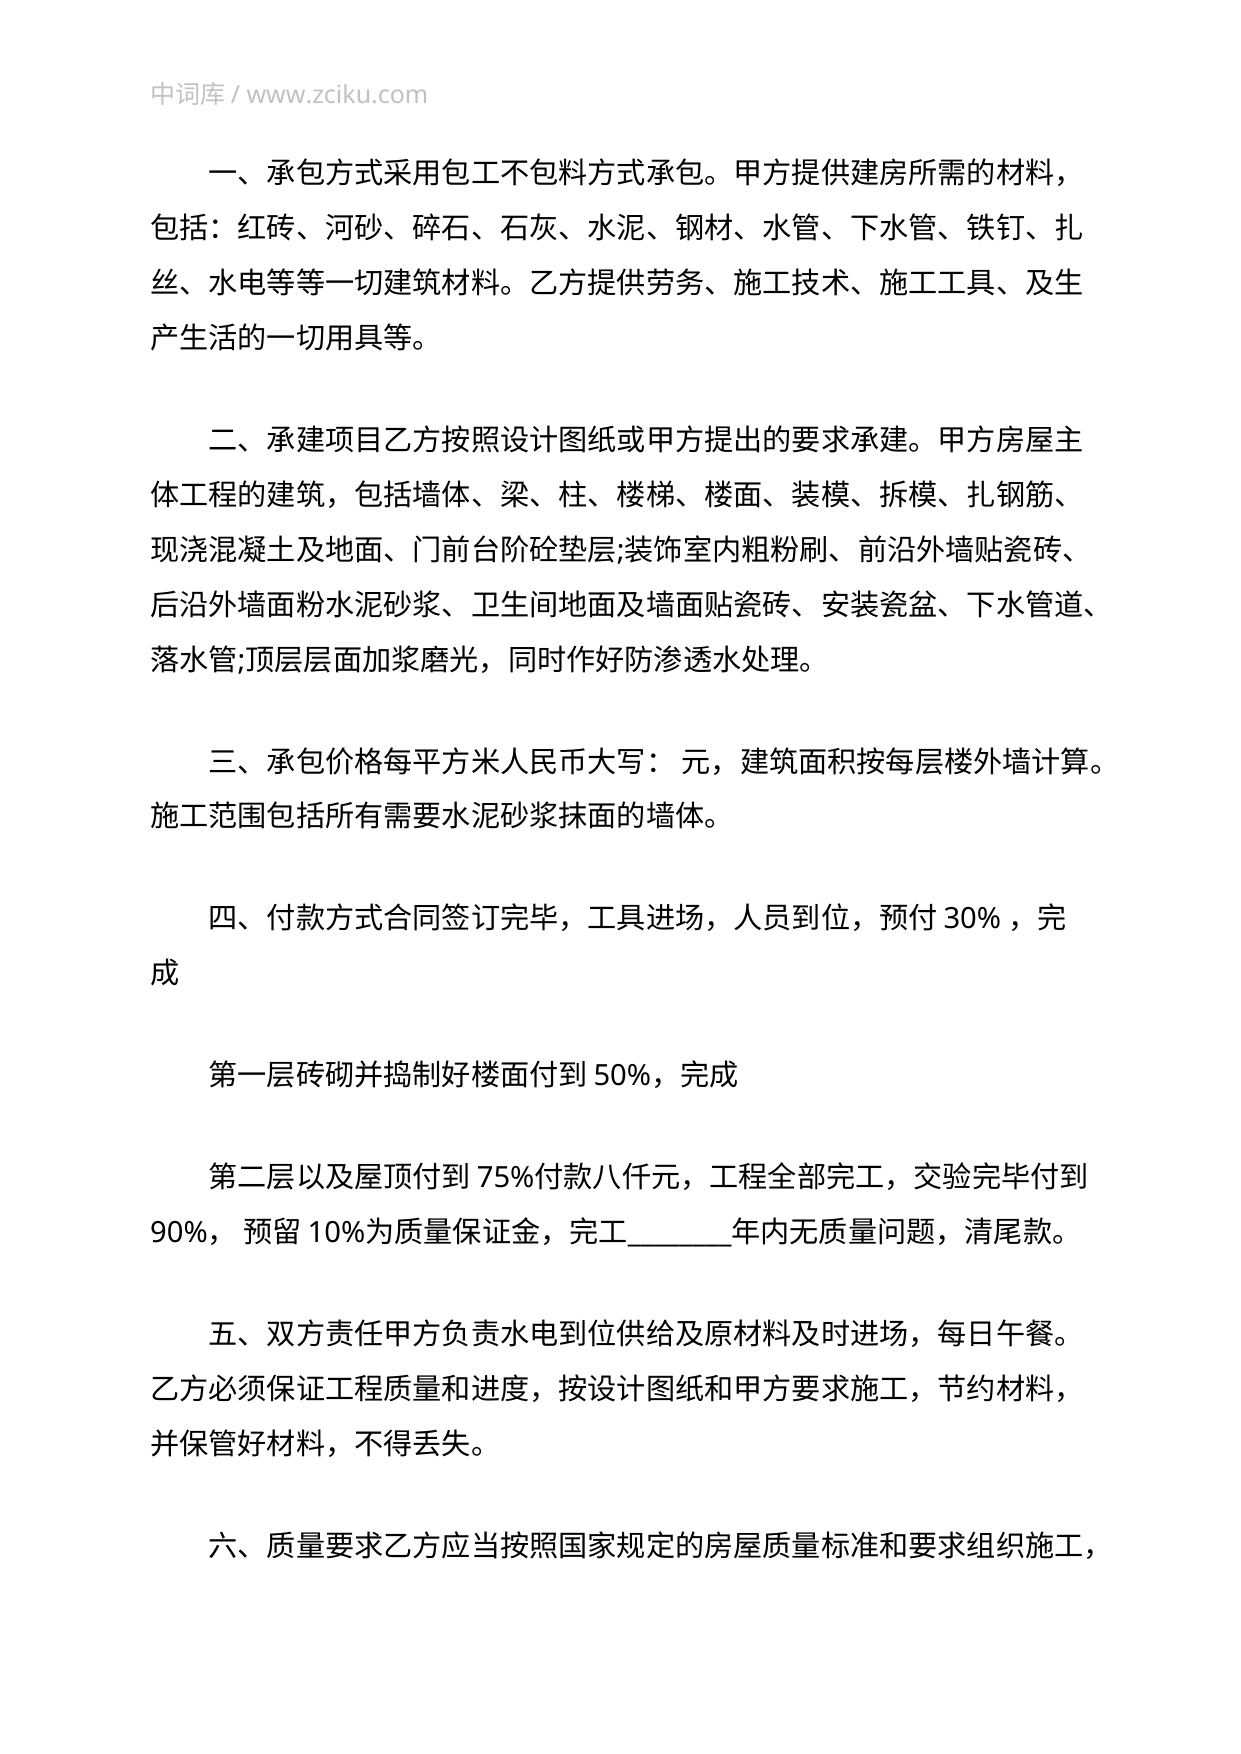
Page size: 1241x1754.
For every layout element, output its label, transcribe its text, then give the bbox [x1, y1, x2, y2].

text 二、承建项目乙方按照设计图纸或甲方提出的要求承建。甲方房屋主体工程的建筑，包括墙体、梁、柱、楼梯、楼面、装模、拆模、扎钢筋、现浇混凝土及地面、门前台阶砼垫层;装饰室内粗粉刷、前沿外墙贴瓷砖、后沿外墙面粉水泥砂浆、卫生间地面及墙面贴瓷砖、安装瓷盆、下水管道、落水管;顶层层面加浆磨光，同时作好防渗透水处理。 [150, 416, 1090, 678]
text 第一层砖砌并捣制好楼面付到50%，完成 [150, 1052, 1090, 1094]
text 三、承包价格每平方米人民币大写： 元，建筑面积按每层楼外墙计算。施工范围包括所有需要水泥砂浆抹面的墙体。 [150, 738, 1090, 835]
text 一、承包方式采用包工不包料方式承包。甲方提供建房所需的材料，包括：红砖、河砂、碎石、石灰、水泥、钢材、水管、下水管、铁钉、扎丝、水电等等一切建筑材料。乙方提供劳务、施工技术、施工工具、及生产生活的一切用具等。 [150, 150, 1090, 357]
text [150, 1522, 1090, 1564]
text 五、双方责任甲方负责水电到位供给及原材料及时进场，每日午餐。乙方必须保证工程质量和进度，按设计图纸和甲方要求施工，节约材料，并保管好材料，不得丢失。 [150, 1311, 1090, 1463]
text 第二层以及屋顶付到75%付款八仟元，工程全部完工，交验完毕付到90%， 预留10%为质量保证金，完工________年内无质量问题，清尾款。 [150, 1153, 1090, 1251]
text 四、付款方式合同签订完毕，工具进场，人员到位，预付30% ，完成 [150, 895, 1090, 992]
